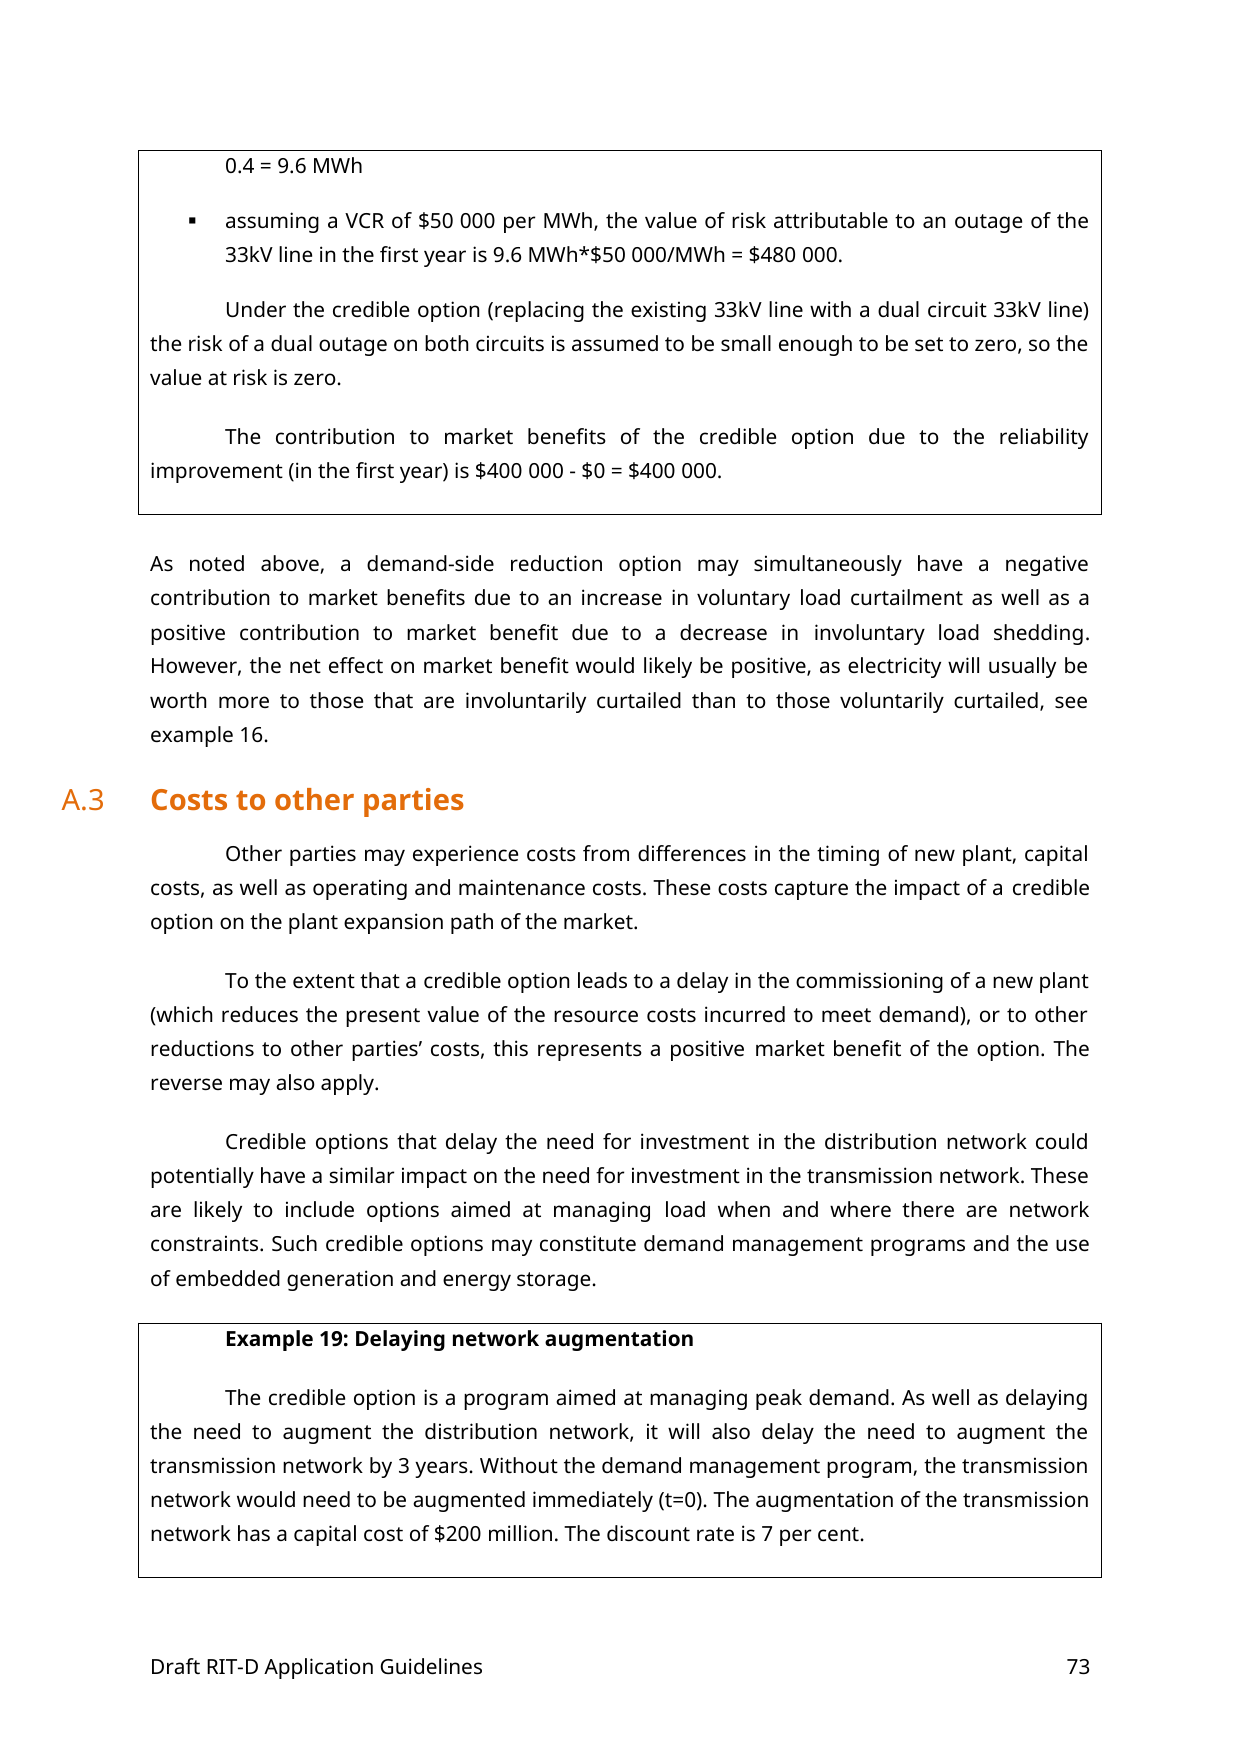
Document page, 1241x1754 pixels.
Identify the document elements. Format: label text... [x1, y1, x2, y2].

subtitle Costs to other parties [61, 779, 1090, 818]
text Credible options that delay the need for investment in the distribution network could potentially have a similar impact on the need for investment in the transmission network. These are likely to include options aimed at managing load when and where there are network constraints. Such credible options may constitute demand management programs and the use of embedded generation and energy storage. [150, 1127, 1090, 1292]
text Other parties may experience costs from differences in the timing of new plant, capital costs, as well as operating and maintenance costs. These costs capture the impact of a credible option on the plant expansion path of the market. [150, 839, 1090, 936]
list As noted above, a demand-side reduction option may simultaneously have a negative contribution to market benefits due to an increase in voluntary load curtailment as well as a positive contribution to market benefit due to a decrease in involuntary load shedding. However, the net effect on market benefit would likely be positive, as electricity will usually be worth more to those that are involuntarily curtailed than to those voluntarily curtailed, see example 16. [150, 515, 1090, 748]
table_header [139, 1324, 1101, 1577]
text To the extent that a credible option leads to a delay in the commissioning of a new plant (which reduces the present value of the resource costs incurred to meet demand), or to other reductions to other parties’ costs, this represents a positive market benefit of the option. The reverse may also apply. [150, 966, 1090, 1097]
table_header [139, 151, 1101, 514]
